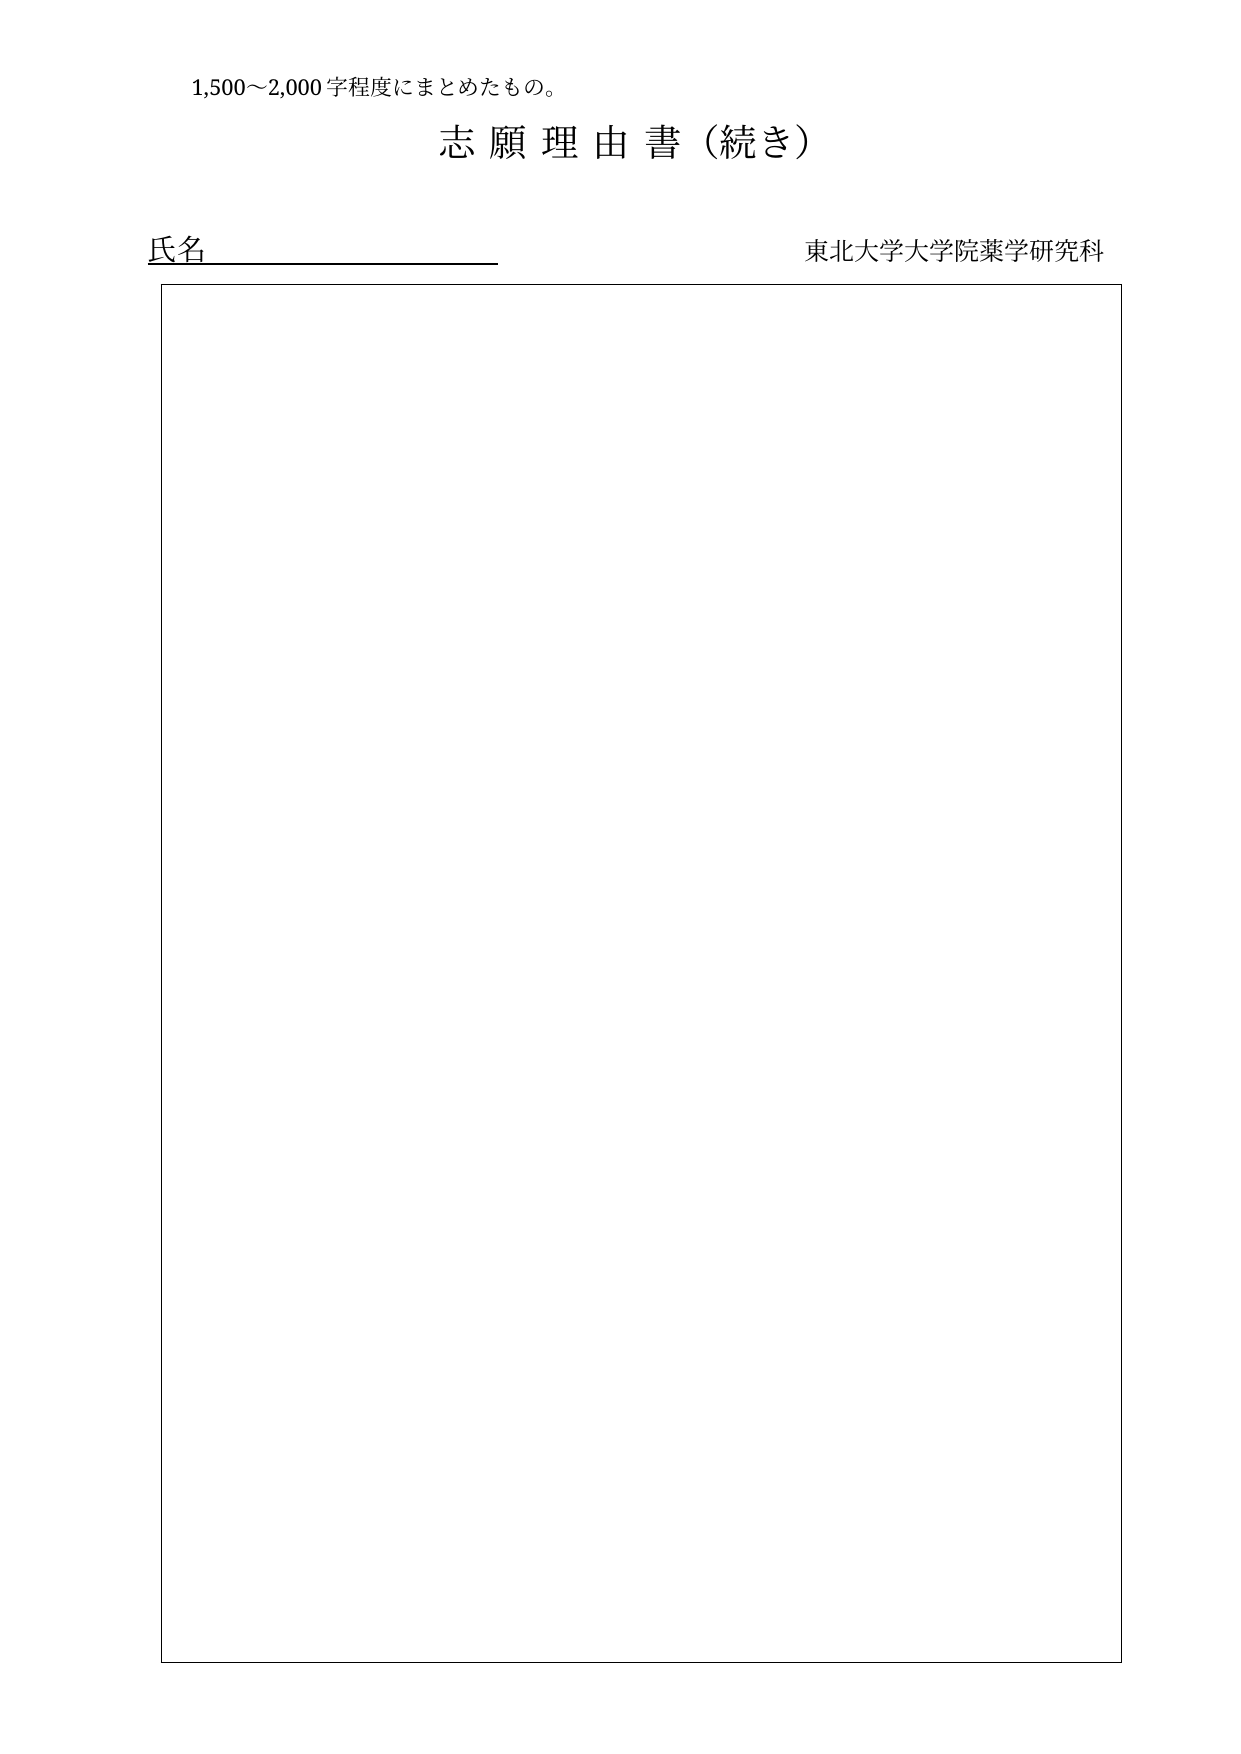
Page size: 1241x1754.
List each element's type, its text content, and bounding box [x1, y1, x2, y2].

text 1,500～2,000字程度にまとめたもの。 [148, 68, 1122, 104]
text 氏名 東北大学大学院薬学研究科 [148, 212, 1122, 284]
text 志願理由書（続き） [148, 104, 1122, 176]
table_header [162, 285, 1121, 1662]
